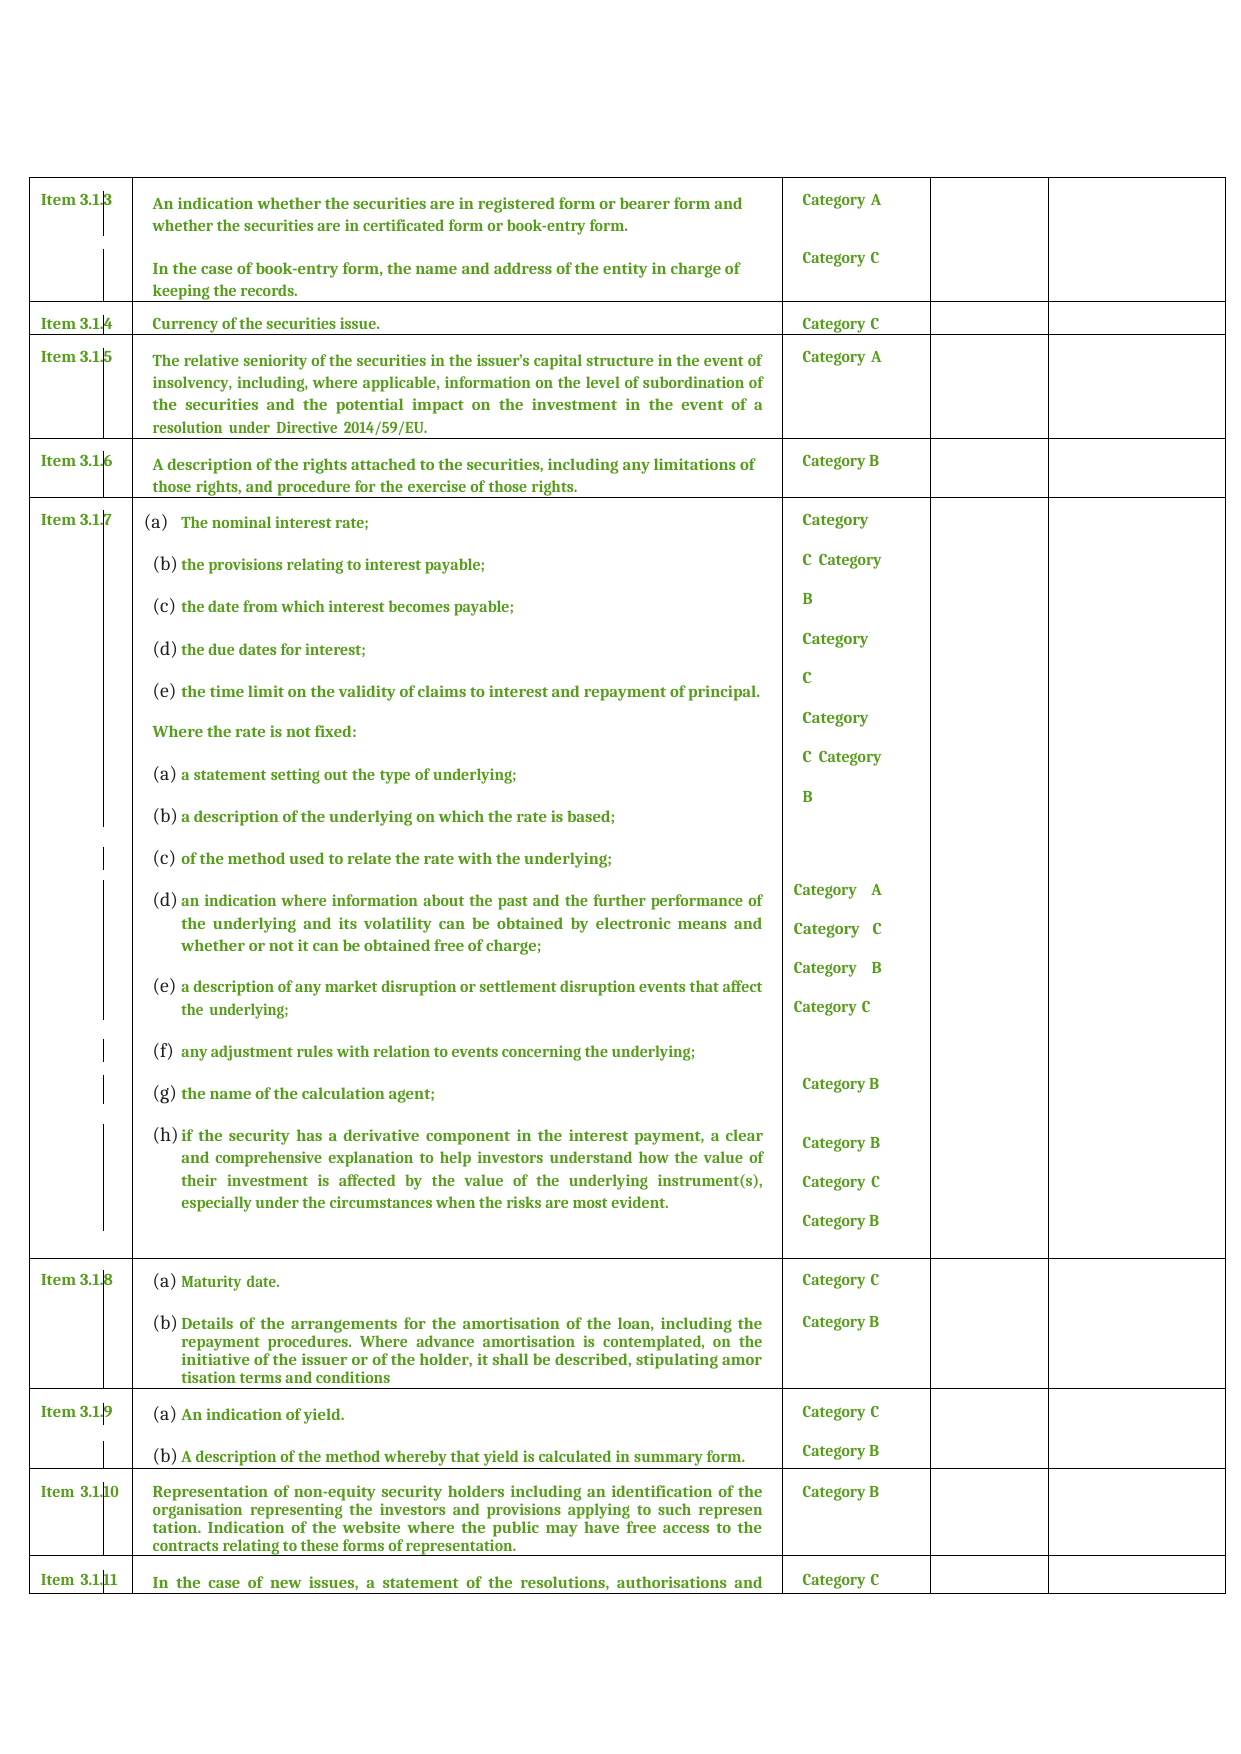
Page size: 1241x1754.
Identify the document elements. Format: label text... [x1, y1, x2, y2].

table_cell Category C Category B [783, 1389, 930, 1468]
table_cell Item 3.1.3 [30, 178, 132, 301]
table_cell Item 3.1.5 [30, 335, 132, 438]
table_cell The relative seniority of the securities in the issuer’s capital structure in the event of insolvency, including, where applicable, information on the level of subordination of the securities and the potential impact on the investment in the event of a resolution under Directive 2014/59/EU. [133, 335, 782, 438]
table_cell [1049, 302, 1225, 334]
table_cell [931, 335, 1048, 438]
table_cell [1049, 1389, 1225, 1468]
table_cell Maturity date. Details of the arrangements for the amortisation of the loan, including the repayment procedures. Where advance amortisation is contemplated, on the initiative of the issuer or of the holder, it shall be described, stipulating amor­ tisation terms and conditions [133, 1259, 782, 1388]
table_cell Item 3.1.6 [30, 439, 132, 497]
table_cell Currency of the securities issue. [133, 302, 782, 334]
table_cell Category C [783, 1556, 930, 1593]
table_cell Category B [783, 1469, 930, 1555]
table_cell Item 3.1.10 [30, 1469, 132, 1555]
table_cell Item 3.1.8 [30, 1259, 132, 1388]
table_cell [1049, 1469, 1225, 1555]
table_cell [1049, 178, 1225, 301]
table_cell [133, 1556, 782, 1593]
table_cell [931, 1469, 1048, 1555]
table_cell [1049, 498, 1225, 1258]
table_cell [1049, 439, 1225, 497]
table_cell Item 3.1.7 [30, 498, 132, 1258]
table_cell Category A [783, 335, 930, 438]
table_cell Item 3.1.11 [30, 1556, 132, 1593]
table_cell Category B [783, 439, 930, 497]
table_cell The nominal interest rate; the provisions relating to interest payable; the date from which interest becomes payable; the due dates for interest; the time limit on the validity of claims to interest and repayment of principal. Where the rate is not fixed: a statement setting out the type of underlying; a description of the underlying on which the rate is based; of the method used to relate the rate with the underlying; an indication where information about the past and the further performance of the underlying and its volatility can be obtained by electronic means and whether or not it can be obtained free of charge; a description of any market disruption or settlement disruption events that affect the underlying; any adjustment rules with relation to events concerning the underlying; the name of the calculation agent; if the security has a derivative component in the interest payment, a clear and comprehensive explanation to help investors understand how the value of their investment is affected by the value of the underlying instrument(s), especially under the circumstances when the risks are most evident. [133, 498, 782, 1258]
table_cell [931, 1389, 1048, 1468]
table_cell An indication whether the securities are in registered form or bearer form and whether the securities are in certificated form or book-entry form. In the case of book-entry form, the name and address of the entity in charge of keeping the records. [133, 178, 782, 301]
table_cell Category C Category B Category C Category C Category B Category A Category C Category B Category C Category B Category B Category C Category B [783, 498, 930, 1258]
table_cell A description of the rights attached to the securities, including any limitations of those rights, and procedure for the exercise of those rights. [133, 439, 782, 497]
table_cell An indication of yield. A description of the method whereby that yield is calculated in summary form. [133, 1389, 782, 1468]
table_cell Category C Category B [783, 1259, 930, 1388]
table_cell [931, 178, 1048, 301]
table_cell Item 3.1.4 [30, 302, 132, 334]
table_cell [931, 1556, 1048, 1593]
table_cell [1049, 1259, 1225, 1388]
table_cell [931, 439, 1048, 497]
table_cell [931, 302, 1048, 334]
table_cell Representation of non-equity security holders including an identification of the organisation representing the investors and provisions applying to such represen­ tation. Indication of the website where the public may have free access to the contracts relating to these forms of representation. [133, 1469, 782, 1555]
table_cell [1049, 335, 1225, 438]
table_cell [1049, 1556, 1225, 1593]
table_cell [931, 1259, 1048, 1388]
table_cell Item 3.1.9 [30, 1389, 132, 1468]
table_cell Category C [783, 302, 930, 334]
table_cell Category A Category C [783, 178, 930, 301]
table_cell [931, 498, 1048, 1258]
